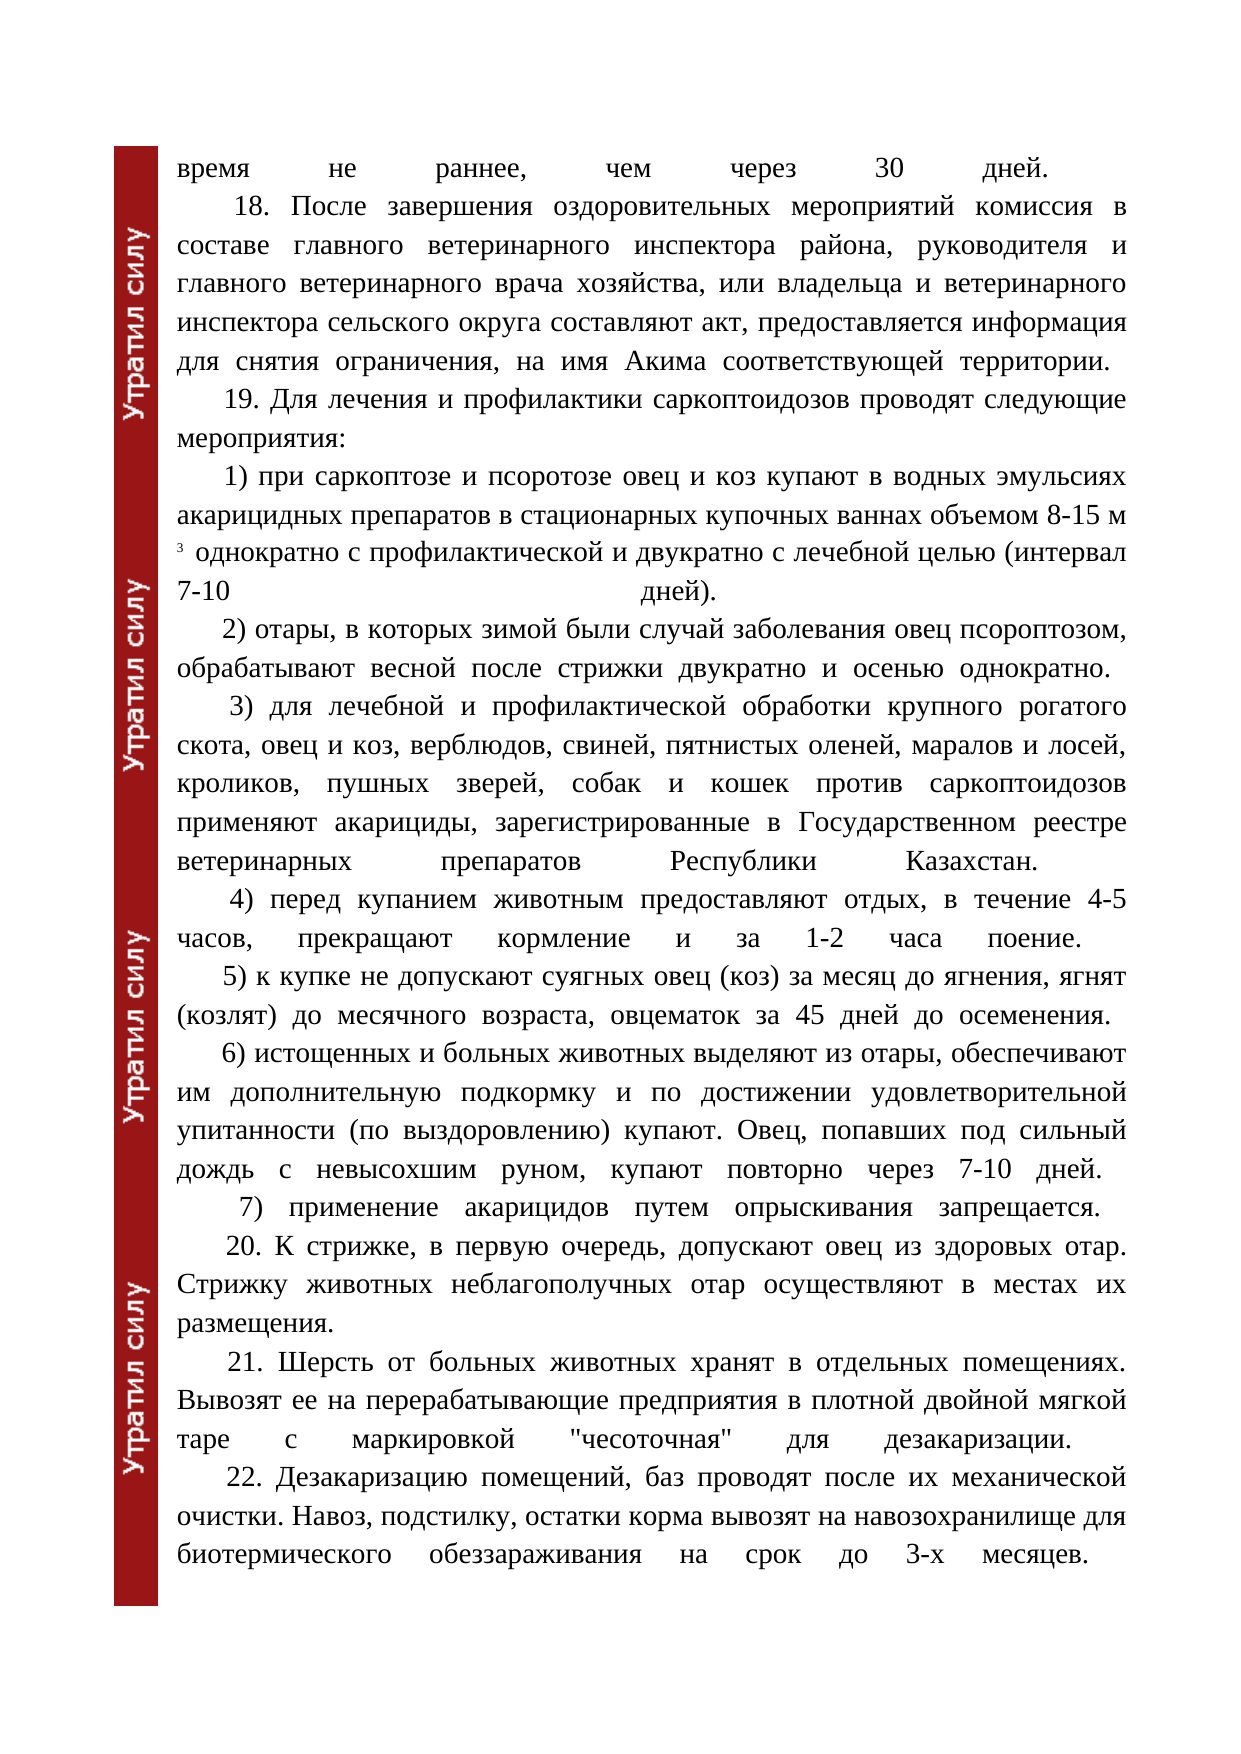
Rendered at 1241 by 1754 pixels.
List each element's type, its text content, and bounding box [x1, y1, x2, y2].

picture [114, 146, 158, 150]
picture [114, 1570, 158, 1606]
